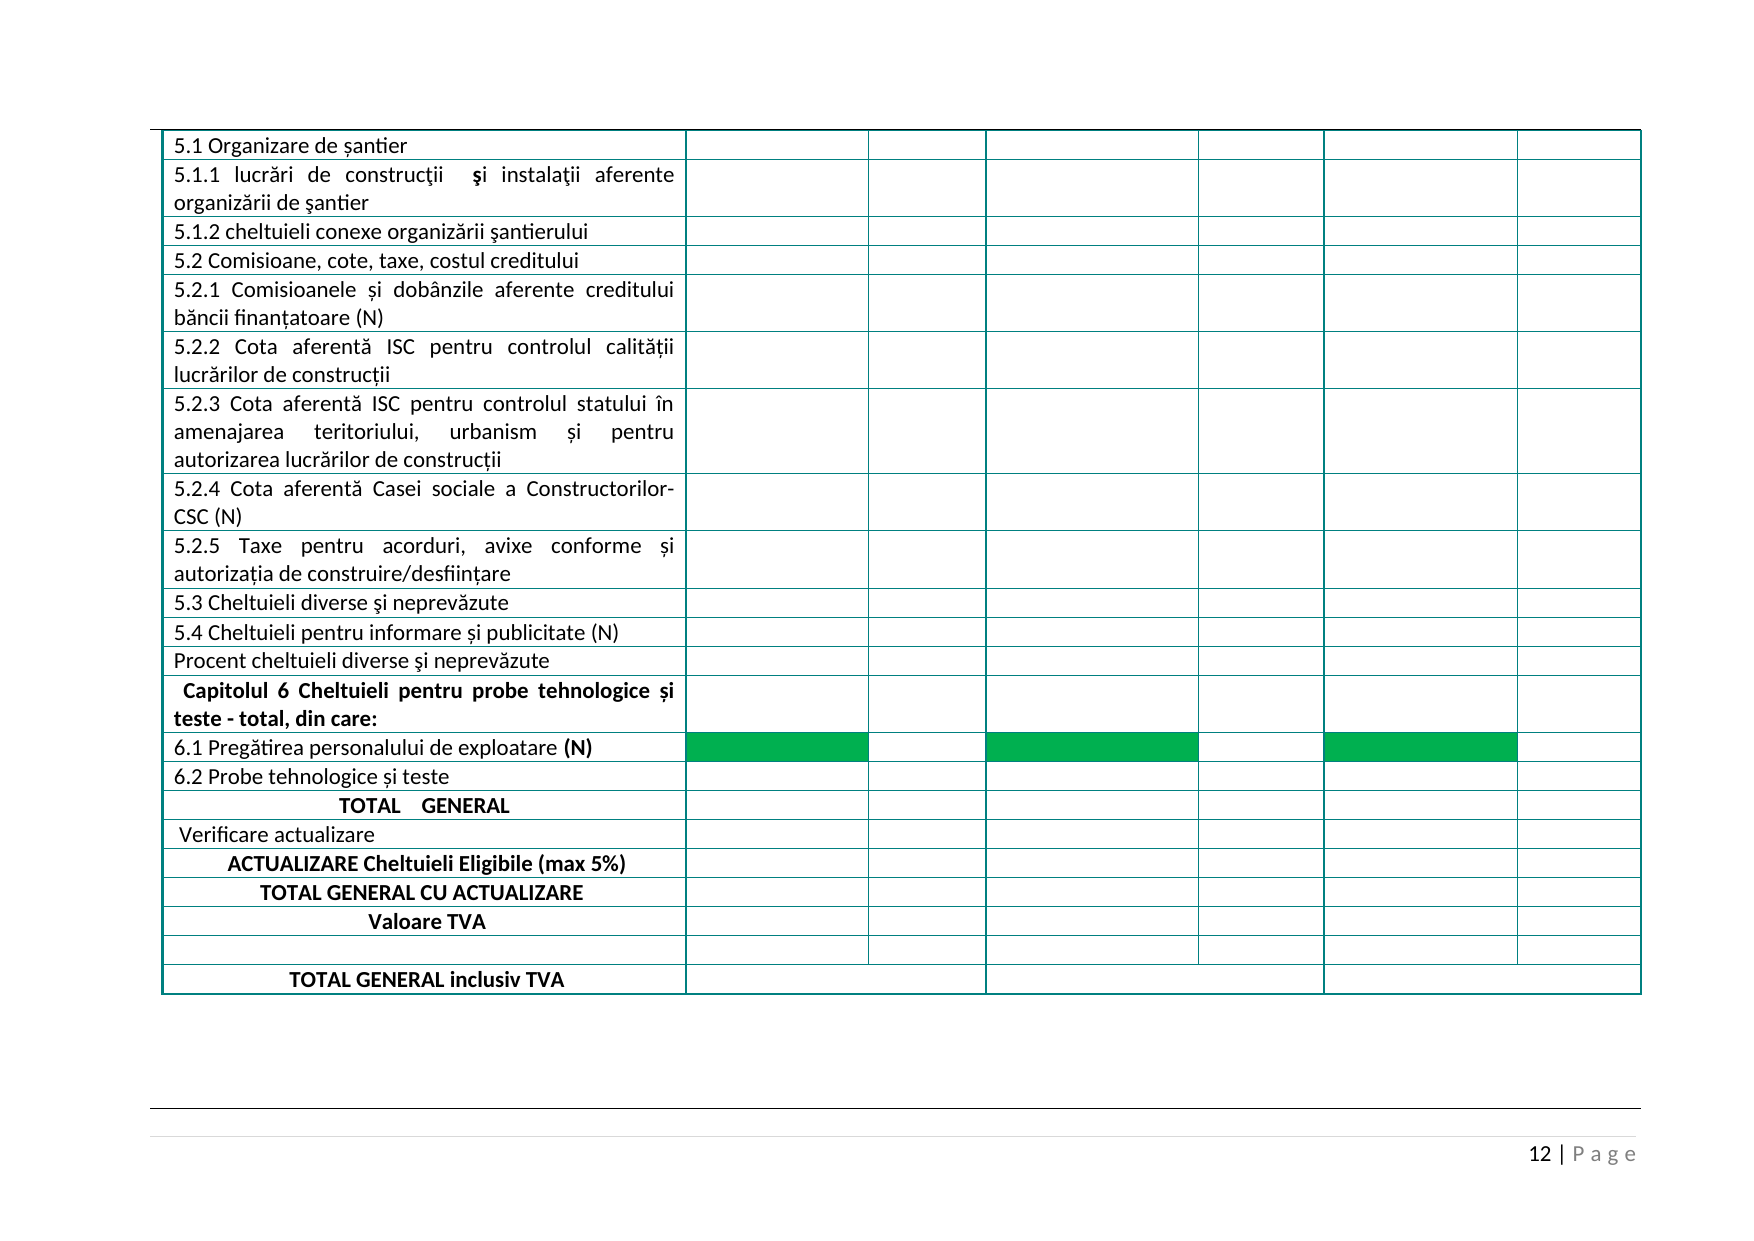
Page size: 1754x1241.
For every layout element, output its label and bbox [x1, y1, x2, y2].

table_header [150, 130, 1641, 1107]
